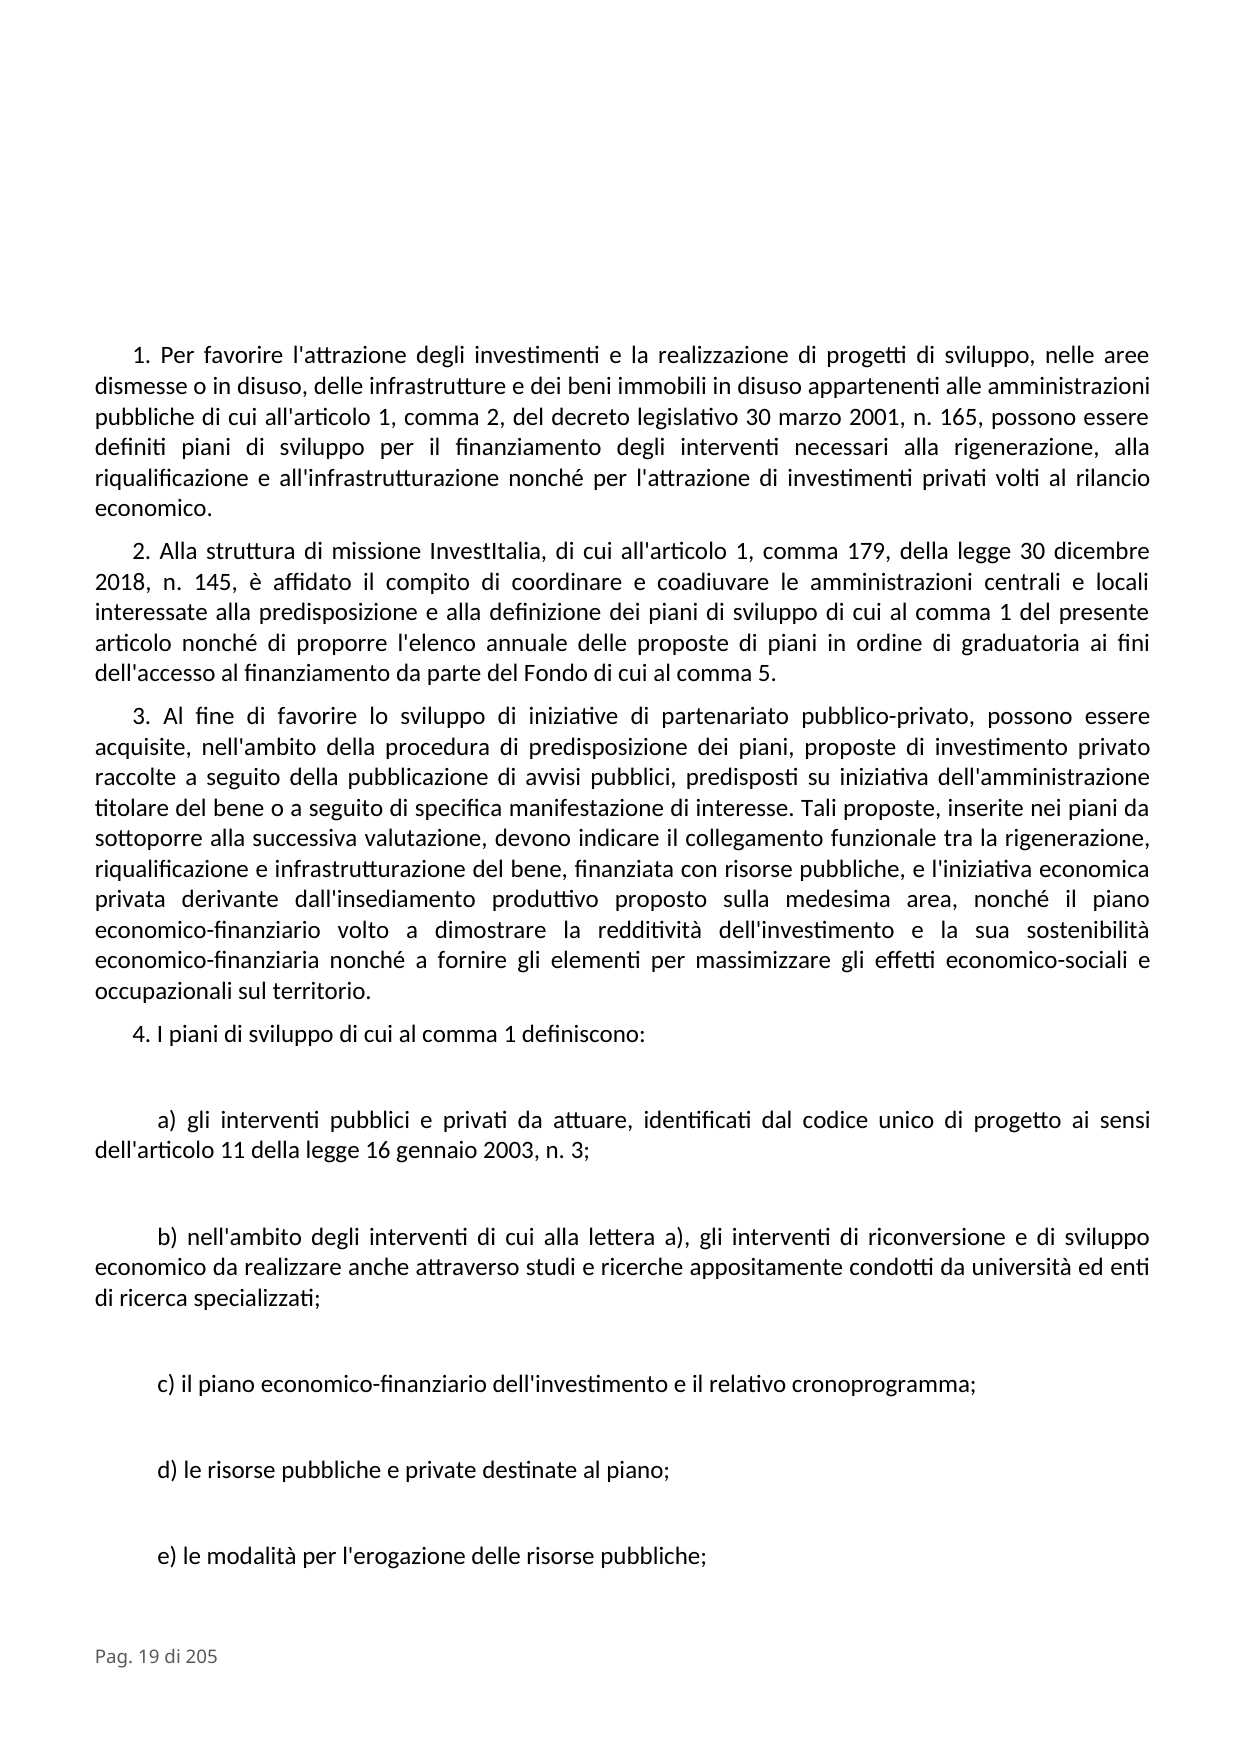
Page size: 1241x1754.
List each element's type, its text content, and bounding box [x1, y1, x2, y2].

text b) nell'ambito degli interventi di cui alla lettera a), gli interventi di riconversione e di sviluppo economico da realizzare anche attraverso studi e ricerche appositamente condotti da università ed enti di ricerca specializzati; [94, 1221, 1152, 1312]
text d) le risorse pubbliche e private destinate al piano; [94, 1454, 1152, 1484]
text 3. Al fine di favorire lo sviluppo di iniziative di partenariato pubblico-privato, possono essere acquisite, nell'ambito della procedura di predisposizione dei piani, proposte di investimento privato raccolte a seguito della pubblicazione di avvisi pubblici, predisposti su iniziativa dell'amministrazione titolare del bene o a seguito di specifica manifestazione di interesse. Tali proposte, inserite nei piani da sottoporre alla successiva valutazione, devono indicare il collegamento funzionale tra la rigenerazione, riqualificazione e infrastrutturazione del bene, finanziata con risorse pubbliche, e l'iniziativa economica privata derivante dall'insediamento produttivo proposto sulla medesima area, nonché il piano economico-finanziario volto a dimostrare la redditività dell'investimento e la sua sostenibilità economico-finanziaria nonché a fornire gli elementi per massimizzare gli effetti economico-sociali e occupazionali sul territorio. [94, 700, 1152, 1006]
text a) gli interventi pubblici e privati da attuare, identificati dal codice unico di progetto ai sensi dell'articolo 11 della legge 16 gennaio 2003, n. 3; [94, 1104, 1152, 1165]
text 4. I piani di sviluppo di cui al comma 1 definiscono: [94, 1018, 1152, 1049]
text c) il piano economico-finanziario dell'investimento e il relativo cronoprogramma; [94, 1368, 1152, 1398]
text e) le modalità per l'erogazione delle risorse pubbliche; [94, 1540, 1152, 1570]
text 1. Per favorire l'attrazione degli investimenti e la realizzazione di progetti di sviluppo, nelle aree dismesse o in disuso, delle infrastrutture e dei beni immobili in disuso appartenenti alle amministrazioni pubbliche di cui all'articolo 1, comma 2, del decreto legislativo 30 marzo 2001, n. 165, possono essere definiti piani di sviluppo per il finanziamento degli interventi necessari alla rigenerazione, alla riqualificazione e all'infrastrutturazione nonché per l'attrazione di investimenti privati volti al rilancio economico. [94, 340, 1152, 523]
text 2. Alla struttura di missione InvestItalia, di cui all'articolo 1, comma 179, della legge 30 dicembre 2018, n. 145, è affidato il compito di coordinare e coadiuvare le amministrazioni centrali e locali interessate alla predisposizione e alla definizione dei piani di sviluppo di cui al comma 1 del presente articolo nonché di proporre l'elenco annuale delle proposte di piani in ordine di graduatoria ai fini dell'accesso al finanziamento da parte del Fondo di cui al comma 5. [94, 535, 1152, 688]
